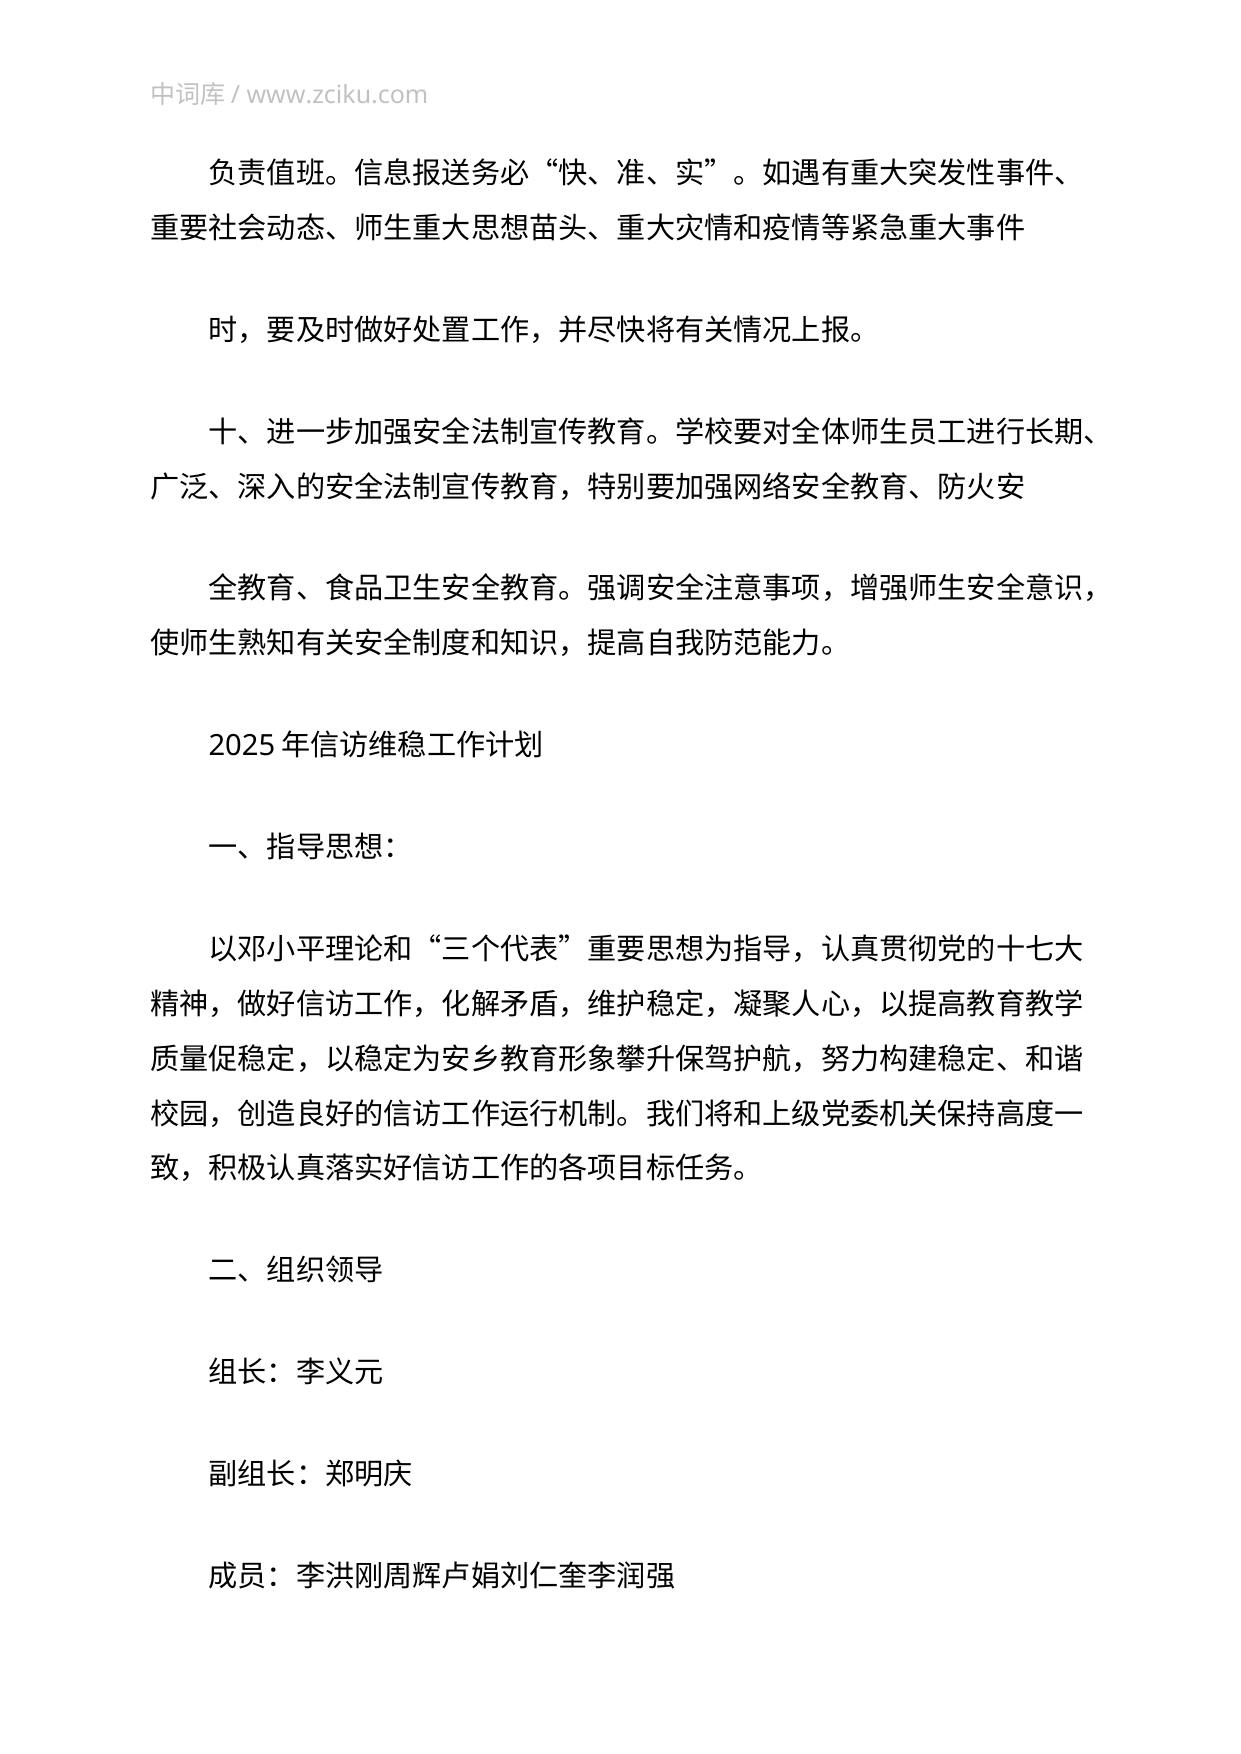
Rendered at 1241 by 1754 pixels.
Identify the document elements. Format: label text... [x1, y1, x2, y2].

text 成员：李洪刚周辉卢娟刘仁奎李润强 [150, 1552, 1090, 1594]
text 全教育、食品卫生安全教育。强调安全注意事项，增强师生安全意识，使师生熟知有关安全制度和知识，提高自我防范能力。 [150, 565, 1090, 662]
text 二、组织领导 [150, 1247, 1090, 1289]
text 2025年信访维稳工作计划 [150, 722, 1090, 764]
text 副组长：郑明庆 [150, 1450, 1090, 1493]
text 负责值班。信息报送务必“快、准、实”。如遇有重大突发性事件、重要社会动态、师生重大思想苗头、重大灾情和疫情等紧急重大事件 [150, 150, 1090, 247]
text 组长：李义元 [150, 1349, 1090, 1391]
text 十、进一步加强安全法制宣传教育。学校要对全体师生员工进行长期、广泛、深入的安全法制宣传教育，特别要加强网络安全教育、防火安 [150, 408, 1090, 506]
text 时，要及时做好处置工作，并尽快将有关情况上报。 [150, 307, 1090, 349]
text 一、指导思想： [150, 824, 1090, 866]
text 以邓小平理论和“三个代表”重要思想为指导，认真贯彻党的十七大精神，做好信访工作，化解矛盾，维护稳定，凝聚人心，以提高教育教学质量促稳定，以稳定为安乡教育形象攀升保驾护航，努力构建稳定、和谐校园，创造良好的信访工作运行机制。我们将和上级党委机关保持高度一致，积极认真落实好信访工作的各项目标任务。 [150, 926, 1090, 1187]
